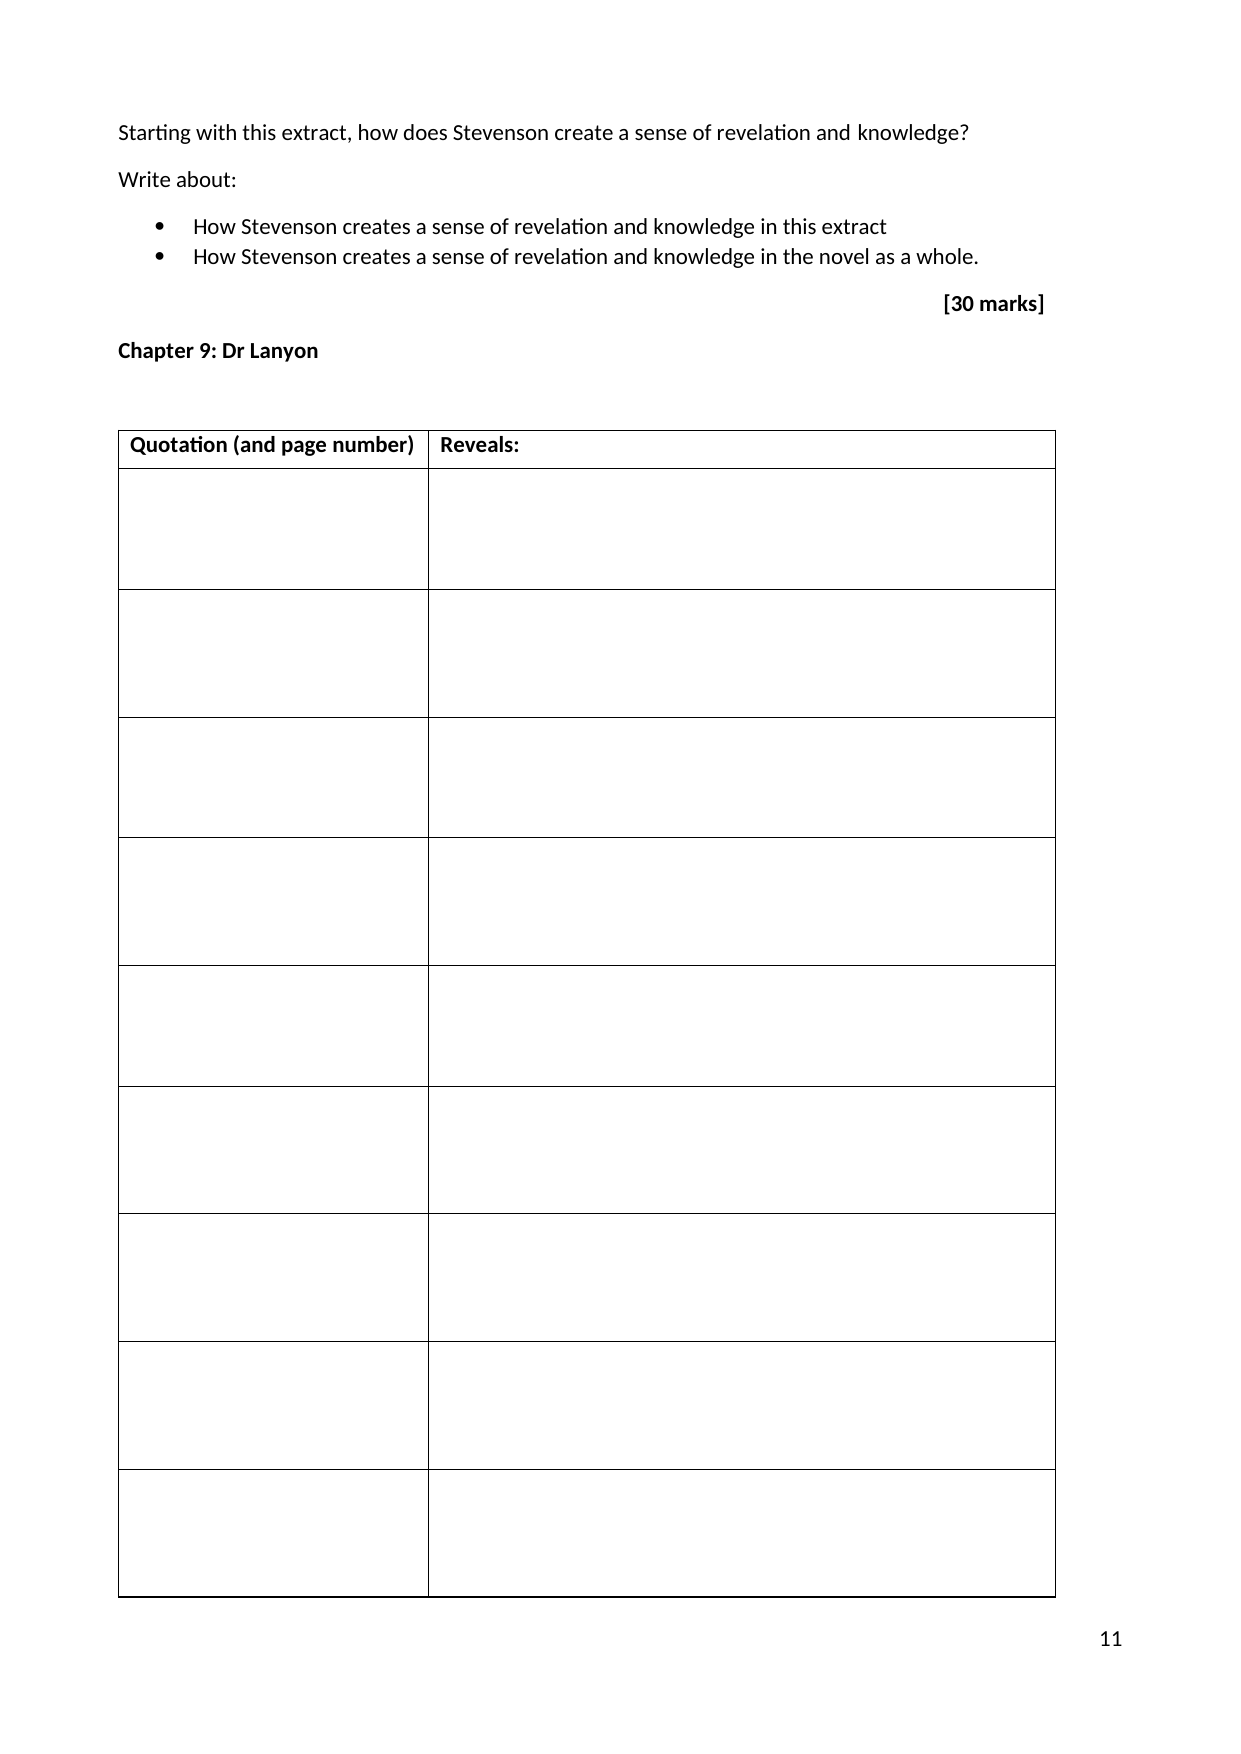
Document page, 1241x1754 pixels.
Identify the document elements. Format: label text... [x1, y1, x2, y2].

table_cell [119, 1087, 428, 1213]
table_cell [429, 469, 1055, 589]
table_cell [429, 718, 1055, 837]
table_header Quotation (and page number) [119, 431, 428, 468]
table_cell [429, 590, 1055, 717]
table_cell [429, 1342, 1055, 1469]
table_cell [119, 966, 428, 1086]
table_cell [119, 1342, 428, 1469]
list How Stevenson creates a sense of revelation and knowledge in this extract [156, 212, 1122, 240]
text Write about: [118, 165, 1122, 193]
table_cell [119, 838, 428, 965]
text [30 marks] [868, 289, 1122, 317]
table_cell [119, 1214, 428, 1341]
table_cell [119, 1470, 428, 1596]
table_cell [429, 1087, 1055, 1213]
table_cell [119, 469, 428, 589]
table_cell [119, 590, 428, 717]
table_cell [429, 838, 1055, 965]
list How Stevenson creates a sense of revelation and knowledge in the novel as a whole. [156, 242, 1122, 270]
table_cell [429, 1470, 1055, 1596]
table_cell [119, 718, 428, 837]
table_cell [429, 966, 1055, 1086]
text Starting with this extract, how does Stevenson create a sense of revelation and knowledge? [118, 118, 1122, 146]
table_header Reveals: [429, 431, 1055, 468]
table_cell [429, 1214, 1055, 1341]
text Chapter 9: Dr Lanyon [118, 336, 1122, 364]
